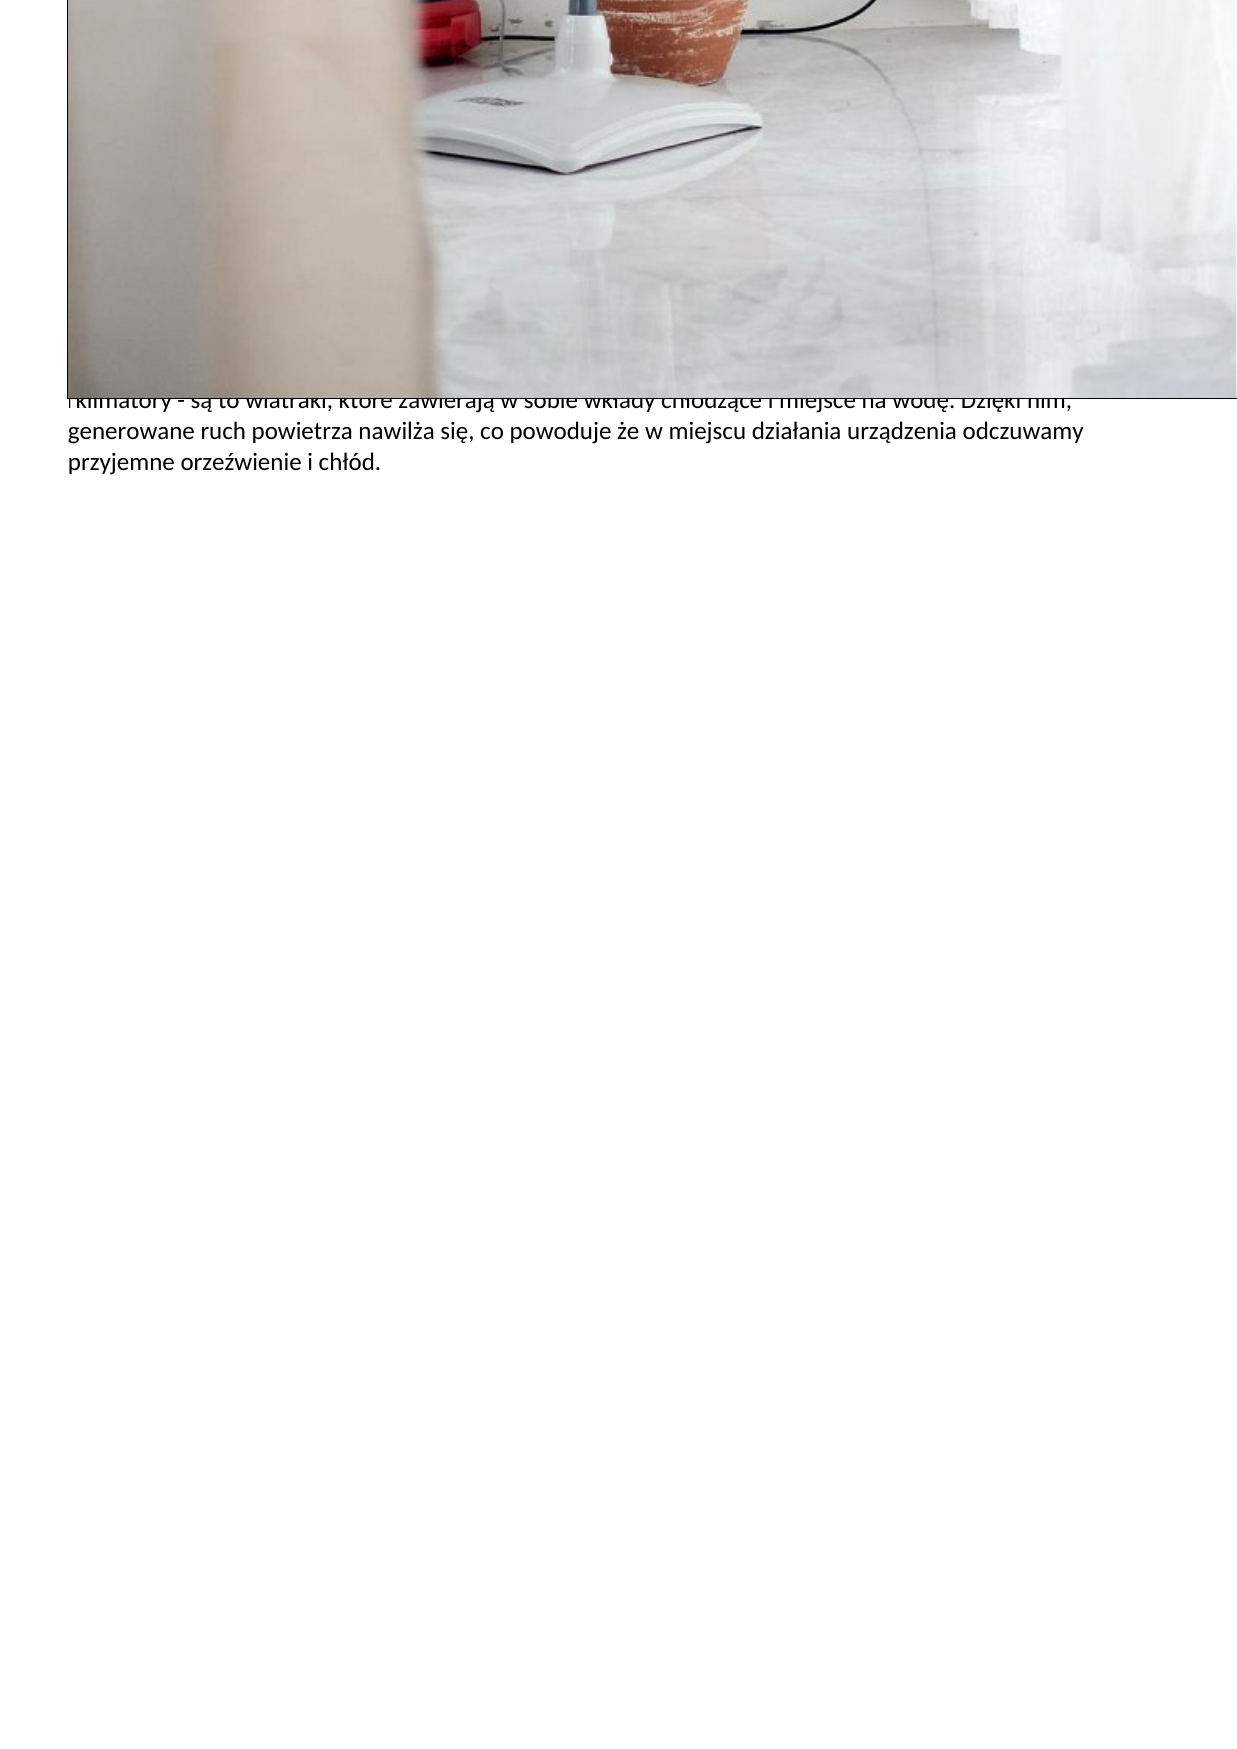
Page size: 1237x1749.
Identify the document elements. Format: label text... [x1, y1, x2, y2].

text l klimatory - są to wiatraki, które zawierają w sobie wkłady chłodzące i miejsce na wodę. Dzięki nim, generowane ruch powietrza nawilża się, co powoduje że w miejscu działania urządzenia odczuwamy przyjemne orzeźwienie i chłód. [68, 399, 1169, 476]
picture [68, 0, 1237, 398]
